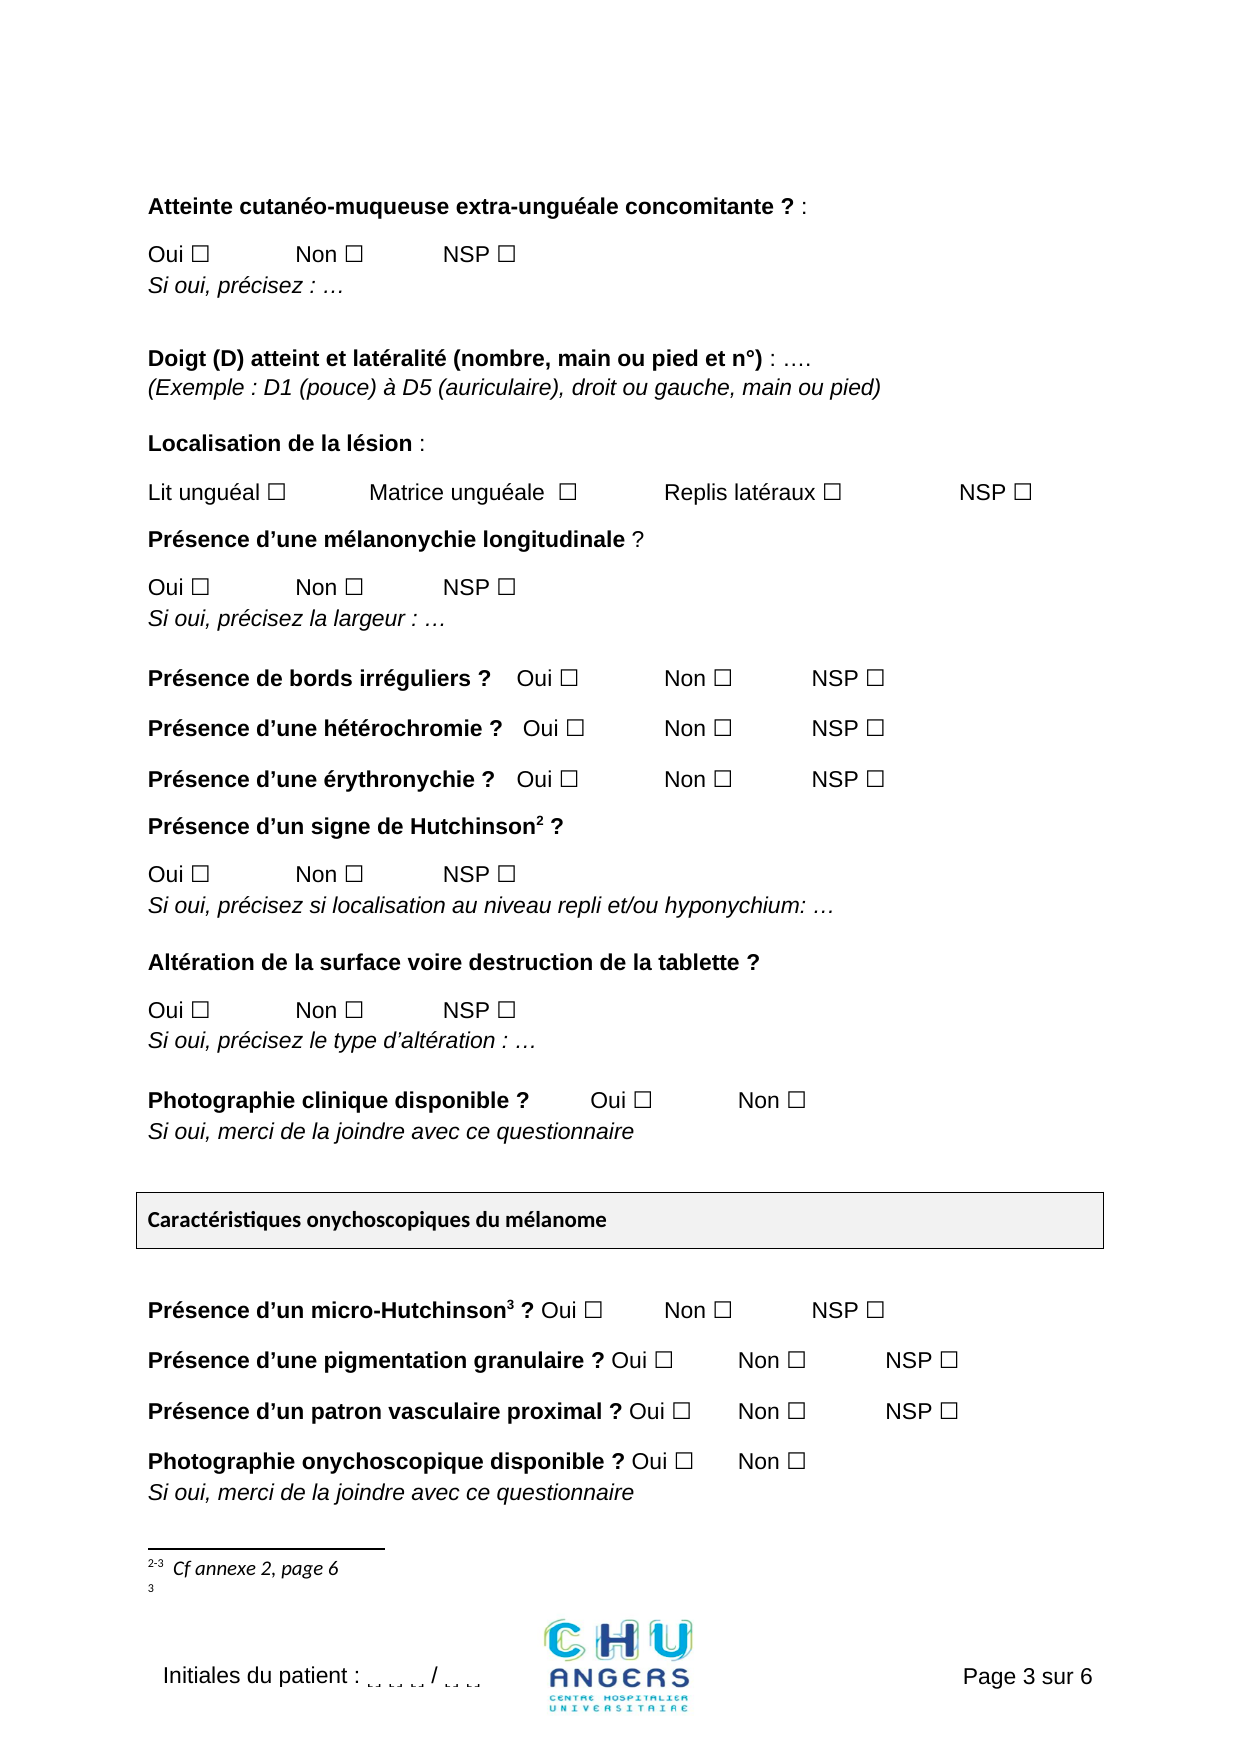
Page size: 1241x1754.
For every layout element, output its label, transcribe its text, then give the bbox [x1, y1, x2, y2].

text (Exemple : D1 (pouce) à D5 (auriculaire), droit ou gauche, main ou pied) [148, 373, 1093, 400]
text Si oui, précisez la largeur : … [148, 605, 1093, 631]
text Oui Non NSP [148, 571, 1093, 602]
picture [537, 1605, 702, 1718]
text Oui Non NSP [148, 994, 1093, 1025]
text Présence d’un patron vasculaire proximal ? Oui Non NSP [148, 1395, 1093, 1426]
table_header Caractéristiques onychoscopiques du mélanome [137, 1193, 1103, 1248]
text Présence d’une érythronychie ? Oui Non NSP [148, 762, 1093, 794]
text Photographie clinique disponible ? Oui Non [148, 1084, 1093, 1116]
text Présence d’une hétérochromie ? Oui Non NSP [148, 712, 1093, 743]
text Si oui, précisez le type d’altération : … [148, 1027, 1093, 1054]
text Si oui, merci de la joindre avec ce questionnaire [148, 1118, 1093, 1144]
text Atteinte cutanéo-muqueuse extra-unguéale concomitante ? : [148, 193, 1093, 219]
text Présence d’une mélanonychie longitudinale ? [148, 526, 1093, 552]
text Oui Non NSP [148, 858, 1093, 889]
text Présence de bords irréguliers ? Oui Non NSP [148, 662, 1093, 693]
text Présence d’une pigmentation granulaire ? Oui Non NSP [148, 1344, 1093, 1376]
text Localisation de la lésion : [148, 430, 1093, 457]
text Oui Non NSP [148, 238, 1093, 269]
text Altération de la surface voire destruction de la tablette ? [148, 949, 1093, 975]
text Si oui, précisez : … [148, 272, 1093, 298]
text Doigt (D) atteint et latéralité (nombre, main ou pied et n°) : …. [148, 345, 1093, 371]
text Photographie onychoscopique disponible ? Oui Non [148, 1445, 1093, 1476]
text Si oui, précisez si localisation au niveau repli et/ou hyponychium: … [148, 892, 1093, 918]
text Lit unguéal Matrice unguéale Replis latéraux NSP [148, 476, 1093, 507]
text Si oui, merci de la joindre avec ce questionnaire [148, 1479, 1093, 1505]
text Présence d’un micro-Hutchinson ? Oui Non NSP [148, 1294, 1093, 1325]
text Présence d’un signe de Hutchinson ? [148, 813, 1093, 839]
